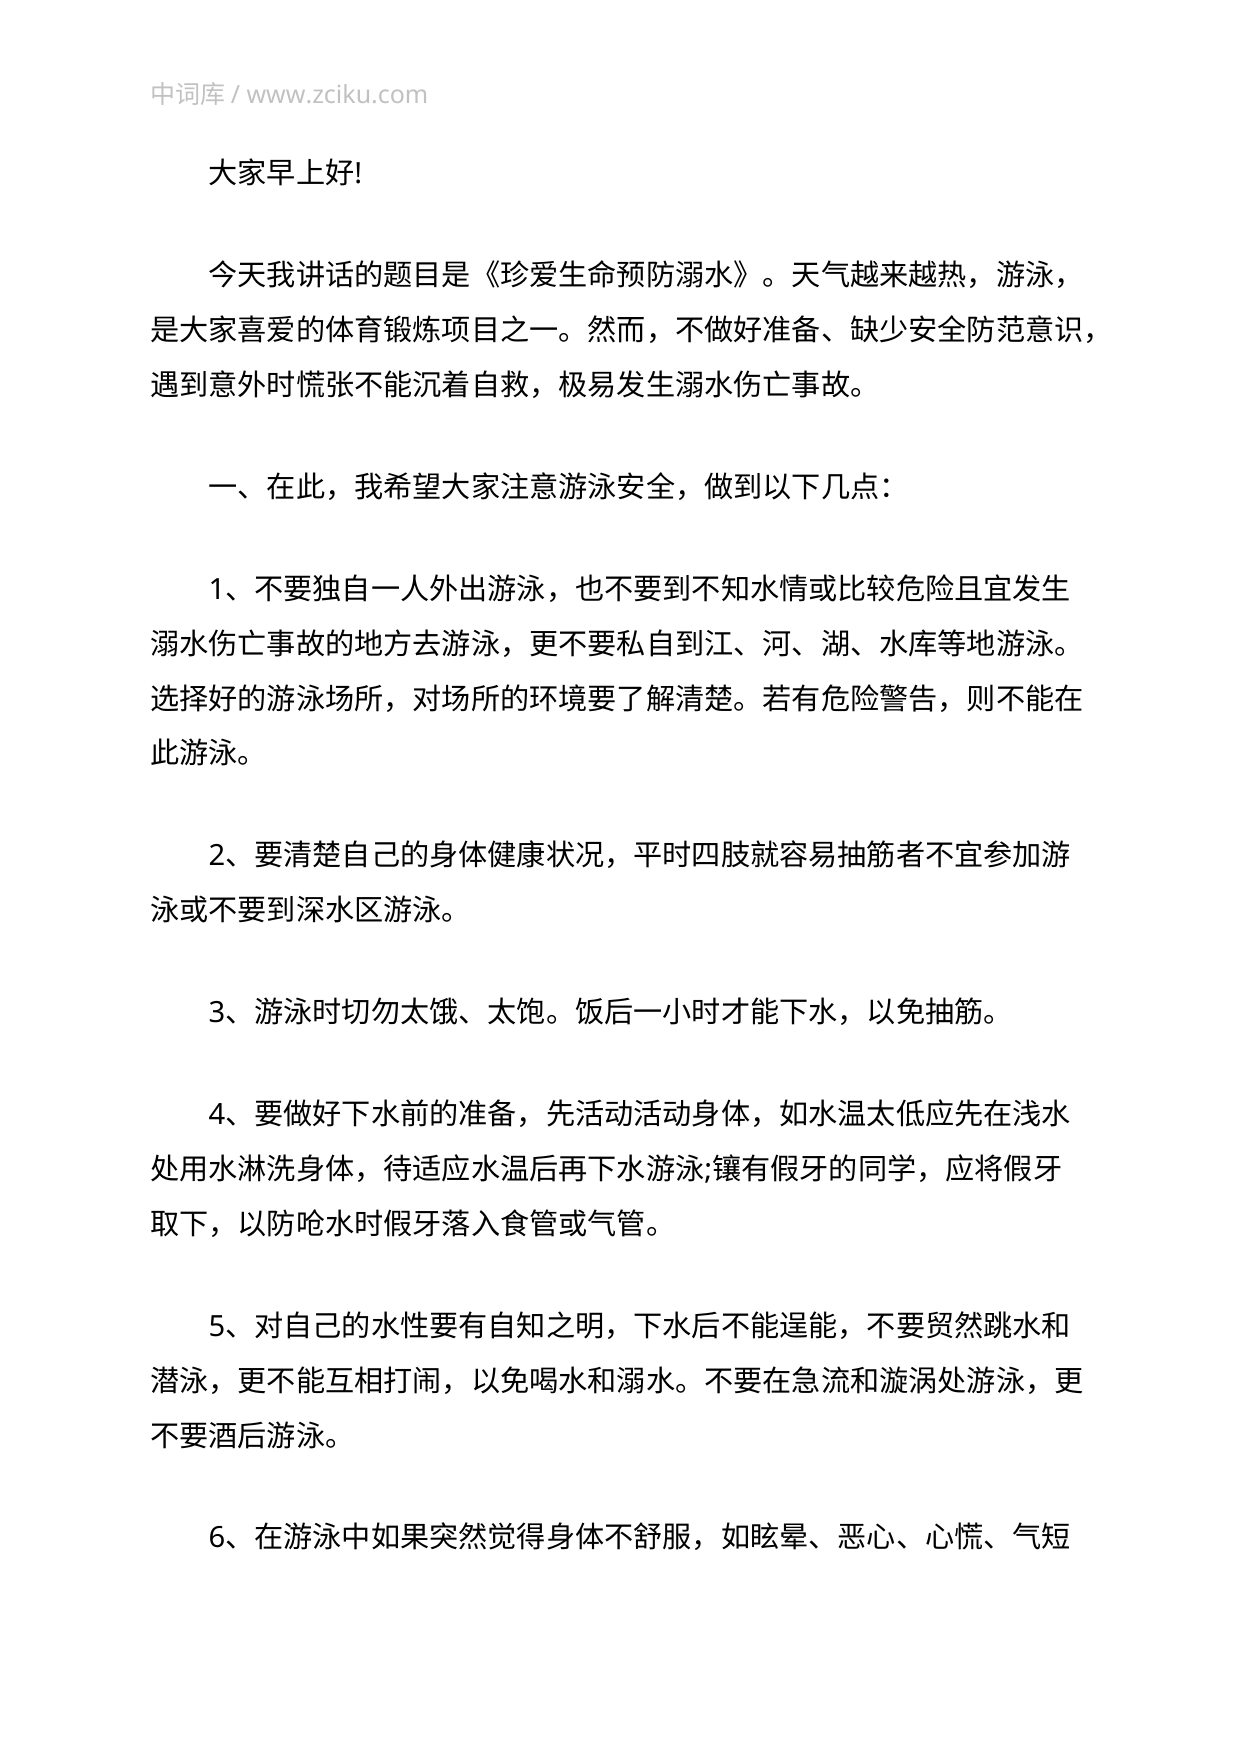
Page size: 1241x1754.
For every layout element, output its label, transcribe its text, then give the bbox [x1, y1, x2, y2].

text 一、在此，我希望大家注意游泳安全，做到以下几点： [150, 463, 1090, 506]
text 今天我讲话的题目是《珍爱生命预防溺水》。天气越来越热，游泳，是大家喜爱的体育锻炼项目之一。然而，不做好准备、缺少安全防范意识，遇到意外时慌张不能沉着自救，极易发生溺水伤亡事故。 [150, 252, 1090, 404]
text 5、对自己的水性要有自知之明，下水后不能逞能，不要贸然跳水和潜泳，更不能互相打闹，以免喝水和溺水。不要在急流和漩涡处游泳，更不要酒后游泳。 [150, 1302, 1090, 1454]
text 1、不要独自一人外出游泳，也不要到不知水情或比较危险且宜发生溺水伤亡事故的地方去游泳，更不要私自到江、河、湖、水库等地游泳。选择好的游泳场所，对场所的环境要了解清楚。若有危险警告，则不能在此游泳。 [150, 565, 1090, 772]
text 2、要清楚自己的身体健康状况，平时四肢就容易抽筋者不宜参加游泳或不要到深水区游泳。 [150, 832, 1090, 929]
text 3、游泳时切勿太饿、太饱。饭后一小时才能下水，以免抽筋。 [150, 989, 1090, 1031]
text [150, 1514, 1090, 1556]
text 大家早上好! [150, 150, 1090, 192]
text 4、要做好下水前的准备，先活动活动身体，如水温太低应先在浅水处用水淋洗身体，待适应水温后再下水游泳;镶有假牙的同学，应将假牙取下，以防呛水时假牙落入食管或气管。 [150, 1091, 1090, 1243]
